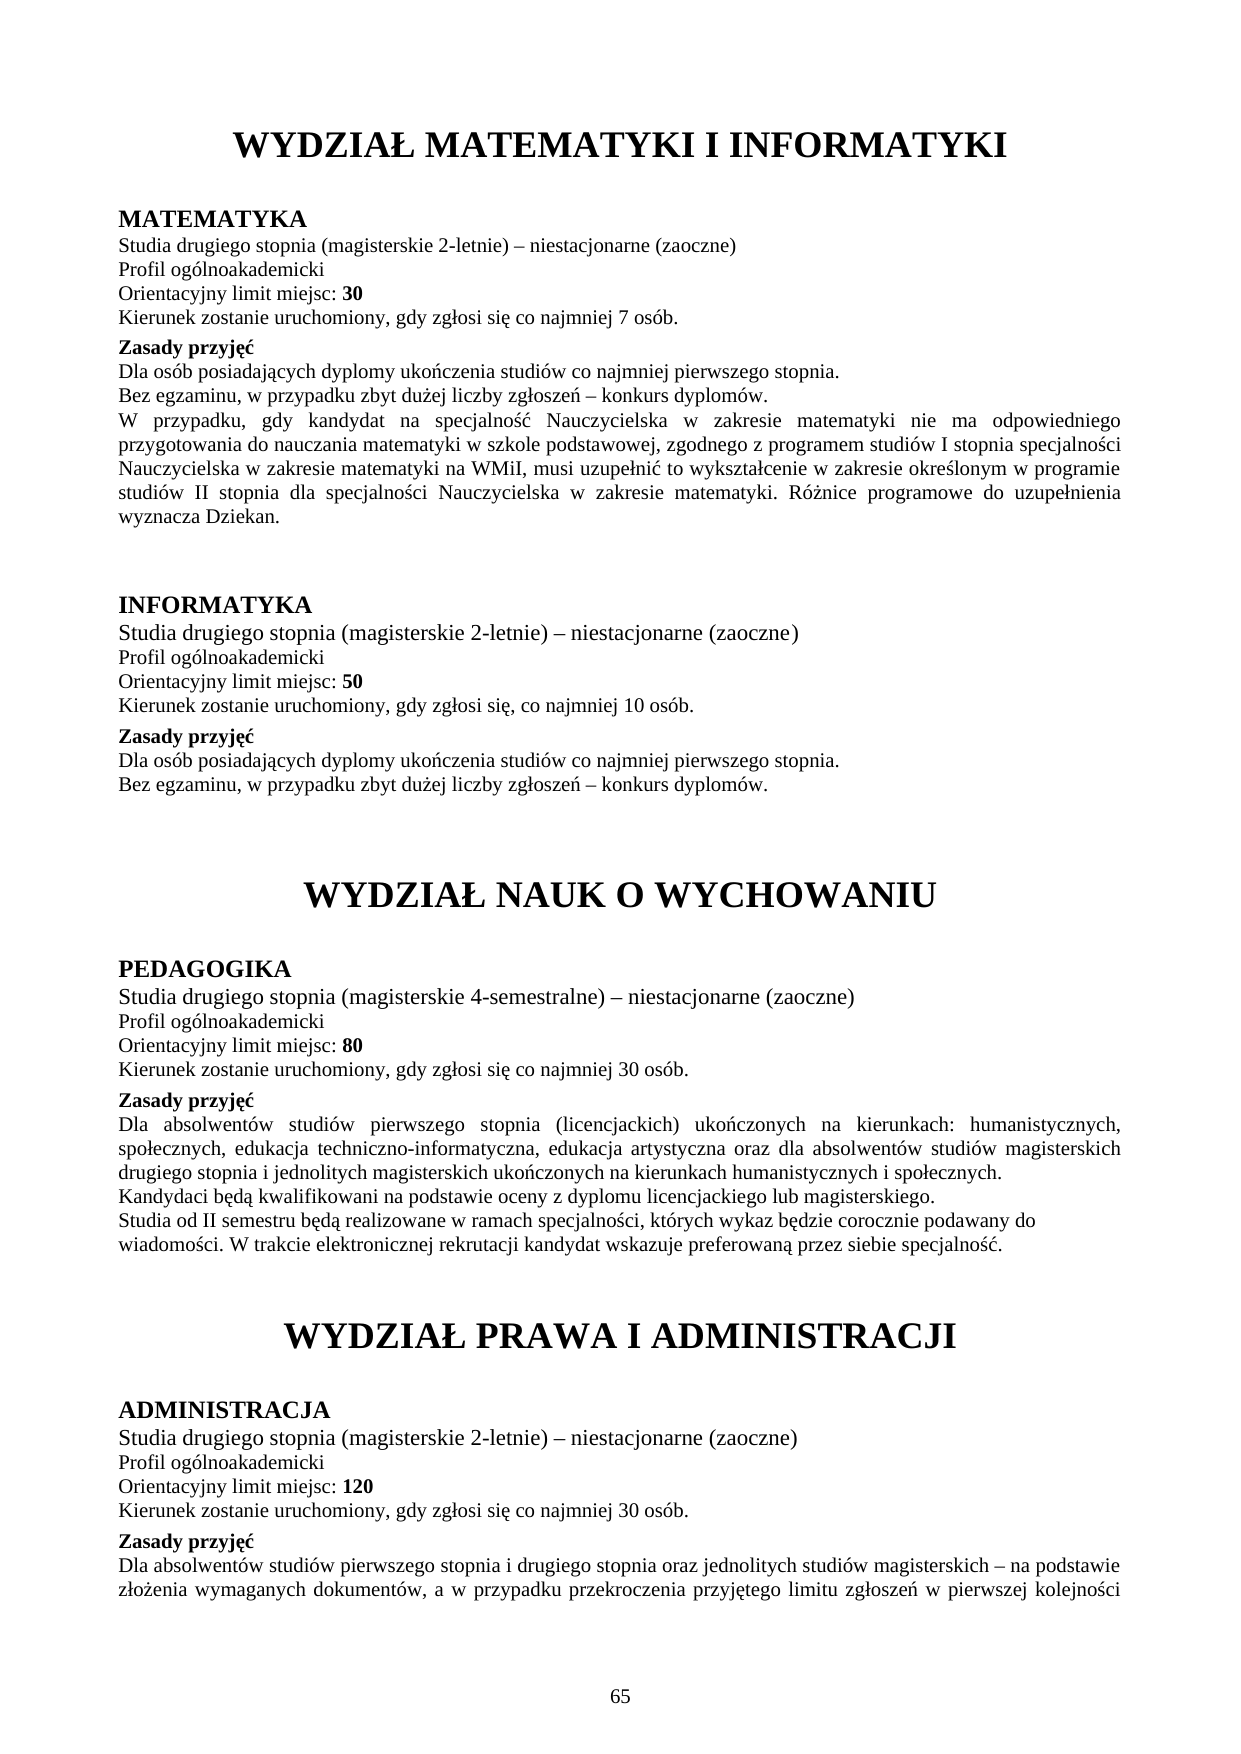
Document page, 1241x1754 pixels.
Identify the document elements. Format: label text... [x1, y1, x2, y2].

text Orientacyjny limit miejsc: 30 [118, 281, 1122, 305]
text Orientacyjny limit miejsc: 50 [118, 669, 1122, 693]
text WYDZIAŁ MATEMATYKI I INFORMATYKI [118, 123, 1122, 166]
text Studia drugiego stopnia (magisterskie 2-letnie) – niestacjonarne (zaoczne) [118, 233, 1122, 257]
text Orientacyjny limit miejsc: 120 [118, 1474, 1122, 1498]
text Orientacyjny limit miejsc: 80 [118, 1033, 1122, 1057]
text Dla osób posiadających dyplomy ukończenia studiów co najmniej pierwszego stopnia. [118, 359, 1122, 383]
text Zasady przyjęć [118, 335, 1122, 359]
text WYDZIAŁ NAUK O WYCHOWANIU [118, 873, 1122, 916]
text Kierunek zostanie uruchomiony, gdy zgłosi się co najmniej 30 osób. [118, 1498, 1122, 1522]
text Dla absolwentów studiów pierwszego stopnia (licencjackich) ukończonych na kierunkach: humanistycznych, społecznych, edukacja techniczno-informatyczna, edukacja artystyczna oraz dla absolwentów studiów magisterskich drugiego stopnia i jednolitych magisterskich ukończonych na kierunkach humanistycznych i społecznych. [118, 1112, 1122, 1184]
text WYDZIAŁ PRAWA I ADMINISTRACJI [118, 1313, 1122, 1357]
text Profil ogólnoakademicki [118, 645, 1122, 669]
text Kierunek zostanie uruchomiony, gdy zgłosi się co najmniej 7 osób. [118, 305, 1122, 329]
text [118, 1553, 1122, 1601]
text W przypadku, gdy kandydat na specjalność Nauczycielska w zakresie matematyki nie ma odpowiedniego przygotowania do nauczania matematyki w szkole podstawowej, zgodnego z programem studiów I stopnia specjalności Nauczycielska w zakresie matematyki na WMiI, musi uzupełnić to wykształcenie w zakresie określonym w programie studiów II stopnia dla specjalności Nauczycielska w zakresie matematyki. Różnice programowe do uzupełnienia wyznacza Dziekan. [118, 407, 1122, 528]
text PEDAGOGIKA [118, 954, 1122, 983]
text Profil ogólnoakademicki [118, 257, 1122, 281]
text MATEMATYKA [118, 204, 1122, 233]
text ADMINISTRACJA [118, 1395, 1122, 1424]
text Zasady przyjęć [118, 1528, 1122, 1553]
text Dla osób posiadających dyplomy ukończenia studiów co najmniej pierwszego stopnia. [118, 748, 1122, 772]
text Profil ogólnoakademicki [118, 1450, 1122, 1474]
text Profil ogólnoakademicki [118, 1009, 1122, 1033]
text Bez egzaminu, w przypadku zbyt dużej liczby zgłoszeń – konkurs dyplomów. [118, 383, 1122, 407]
text Studia drugiego stopnia (magisterskie 2-letnie) – niestacjonarne (zaoczne) [118, 619, 1122, 645]
text Kierunek zostanie uruchomiony, gdy zgłosi się co najmniej 30 osób. [118, 1057, 1122, 1081]
text Studia od II semestru będą realizowane w ramach specjalności, których wykaz będzie corocznie podawany do wiadomości. W trakcie elektronicznej rekrutacji kandydat wskazuje preferowaną przez siebie specjalność. [118, 1208, 1122, 1256]
text Kandydaci będą kwalifikowani na podstawie oceny z dyplomu licencjackiego lub magisterskiego. [118, 1184, 1122, 1208]
text INFORMATYKA [118, 590, 1122, 619]
text Zasady przyjęć [118, 1088, 1122, 1112]
text Bez egzaminu, w przypadku zbyt dużej liczby zgłoszeń – konkurs dyplomów. [118, 772, 1122, 796]
text Kierunek zostanie uruchomiony, gdy zgłosi się, co najmniej 10 osób. [118, 693, 1122, 717]
subtitle Studia drugiego stopnia (magisterskie 2-letnie) – niestacjonarne (zaoczne) [118, 1424, 1122, 1450]
text Studia drugiego stopnia (magisterskie 4-semestralne) – niestacjonarne (zaoczne) [118, 983, 1122, 1009]
text Zasady przyjęć [118, 724, 1122, 748]
